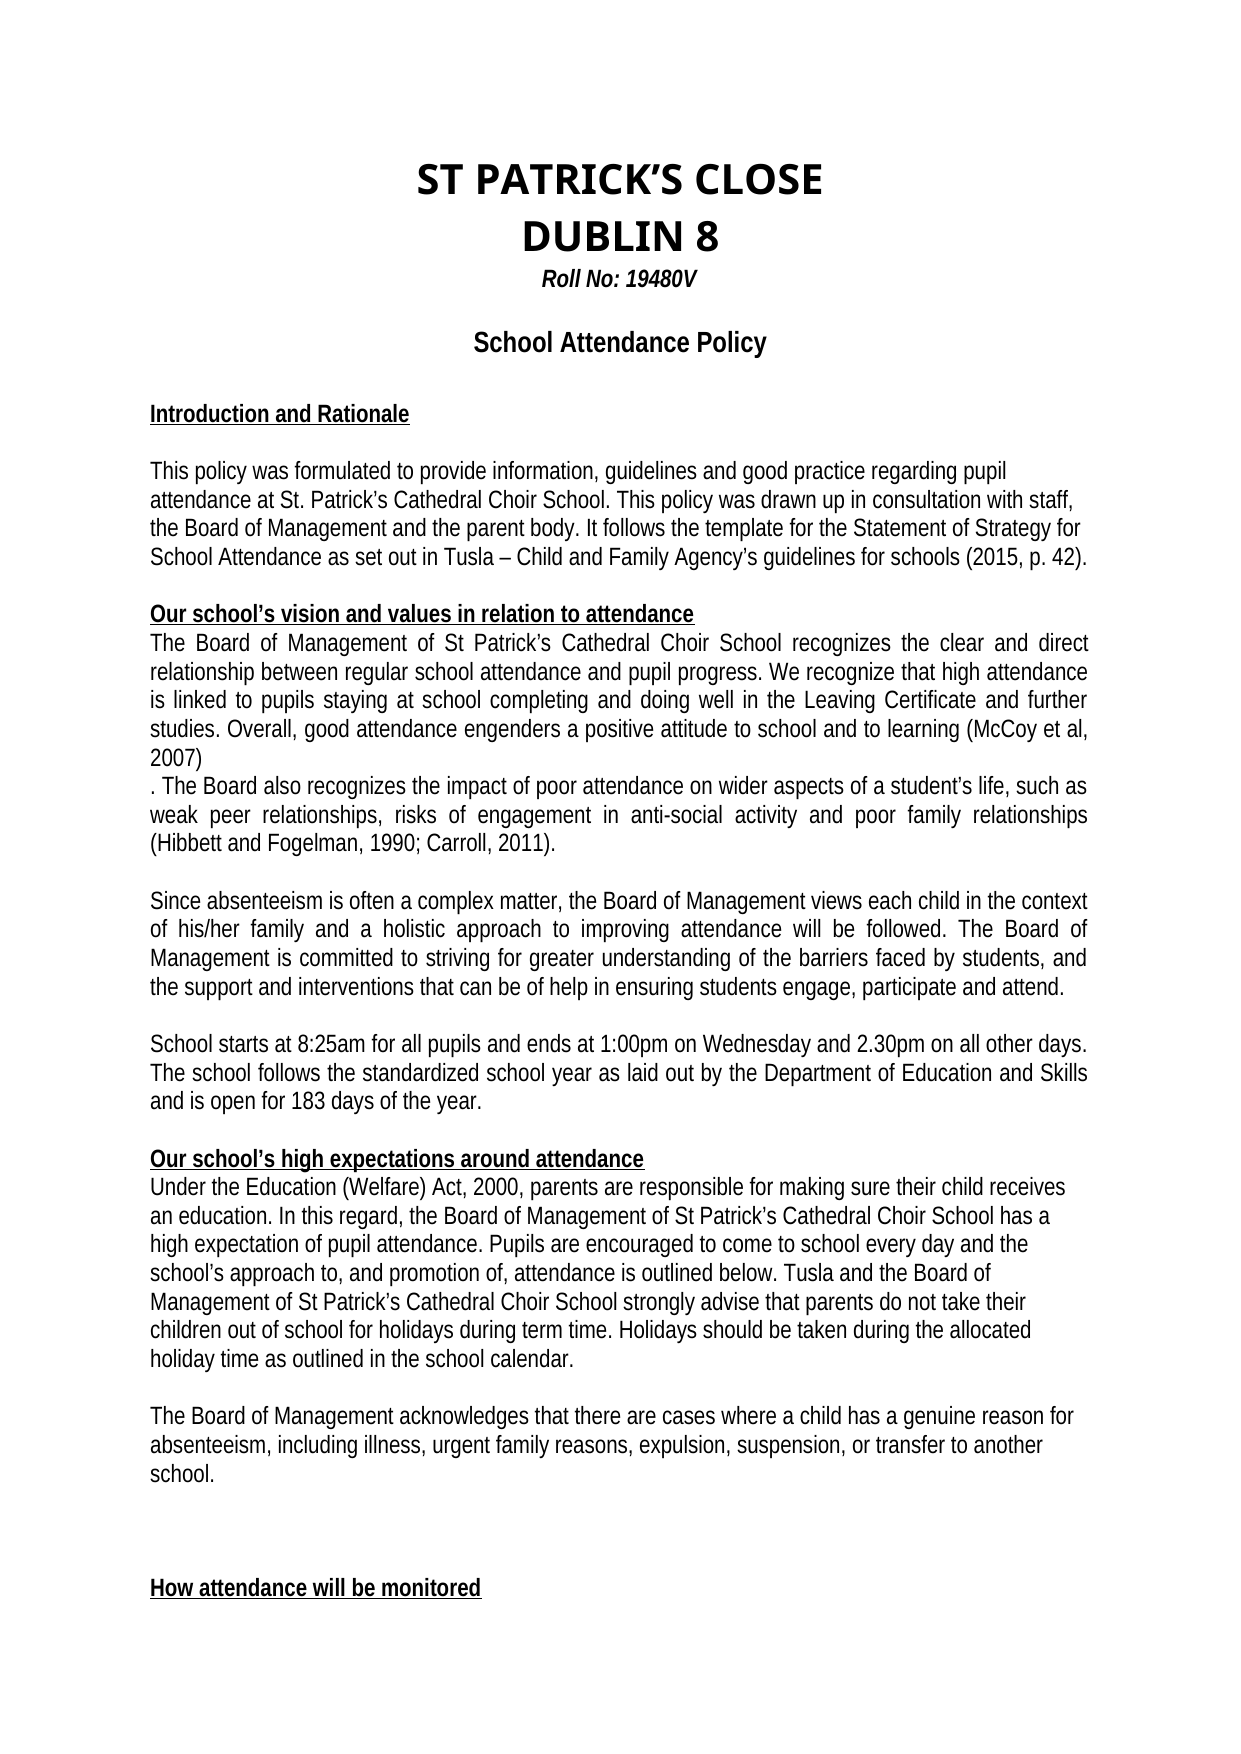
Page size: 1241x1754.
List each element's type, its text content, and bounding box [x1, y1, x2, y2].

text Since absenteeism is often a complex matter, the Board of Management views each child in the context of his/her family and a holistic approach to improving attendance will be followed. The Board of Management is committed to striving for greater understanding of the barriers faced by students, and the support and interventions that can be of help in ensuring students engage, participate and attend. [150, 886, 1090, 1000]
text School Attendance Policy [150, 326, 1090, 359]
text ST PATRICK’S CLOSE [150, 150, 1090, 207]
text Roll No: 19480V [150, 263, 1090, 292]
text The Board of Management acknowledges that there are cases where a child has a genuine reason for absenteeism, including illness, urgent family reasons, expulsion, suspension, or transfer to another school. [150, 1401, 1090, 1487]
text How attendance will be monitored [150, 1573, 1090, 1602]
text . The Board also recognizes the impact of poor attendance on wider aspects of a student’s life, such as weak peer relationships, risks of engagement in anti-social activity and poor family relationships (Hibbett and Fogelman, 1990; Carroll, 2011). [150, 771, 1090, 857]
text Our school’s vision and values in relation to attendance [150, 599, 1090, 628]
text School starts at 8:25am for all pupils and ends at 1:00pm on Wednesday and 2.30pm on all other days. The school follows the standardized school year as laid out by the Department of Education and Skills and is open for 183 days of the year. [150, 1029, 1090, 1115]
text Under the Education (Welfare) Act, 2000, parents are responsible for making sure their child receives an education. In this regard, the Board of Management of St Patrick’s Cathedral Choir School has a high expectation of pupil attendance. Pupils are encouraged to come to school every day and the school’s approach to, and promotion of, attendance is outlined below. Tusla and the Board of Management of St Patrick’s Cathedral Choir School strongly advise that parents do not take their children out of school for holidays during term time. Holidays should be taken during the allocated holiday time as outlined in the school calendar. [150, 1172, 1090, 1373]
text Introduction and Rationale [150, 399, 1090, 427]
text DUBLIN 8 [150, 207, 1090, 263]
text Our school’s high expectations around attendance [150, 1143, 1090, 1172]
text The Board of Management of St Patrick’s Cathedral Choir School recognizes the clear and direct relationship between regular school attendance and pupil progress. We recognize that high attendance is linked to pupils staying at school completing and doing well in the Leaving Certificate and further studies. Overall, good attendance engenders a positive attitude to school and to learning (McCoy et al, 2007) [150, 628, 1090, 771]
text This policy was formulated to provide information, guidelines and good practice regarding pupil attendance at St. Patrick’s Cathedral Choir School. This policy was drawn up in consultation with staff, the Board of Management and the parent body. It follows the template for the Statement of Strategy for School Attendance as set out in Tusla – Child and Family Agency’s guidelines for schools (2015, p. 42). [150, 456, 1090, 571]
